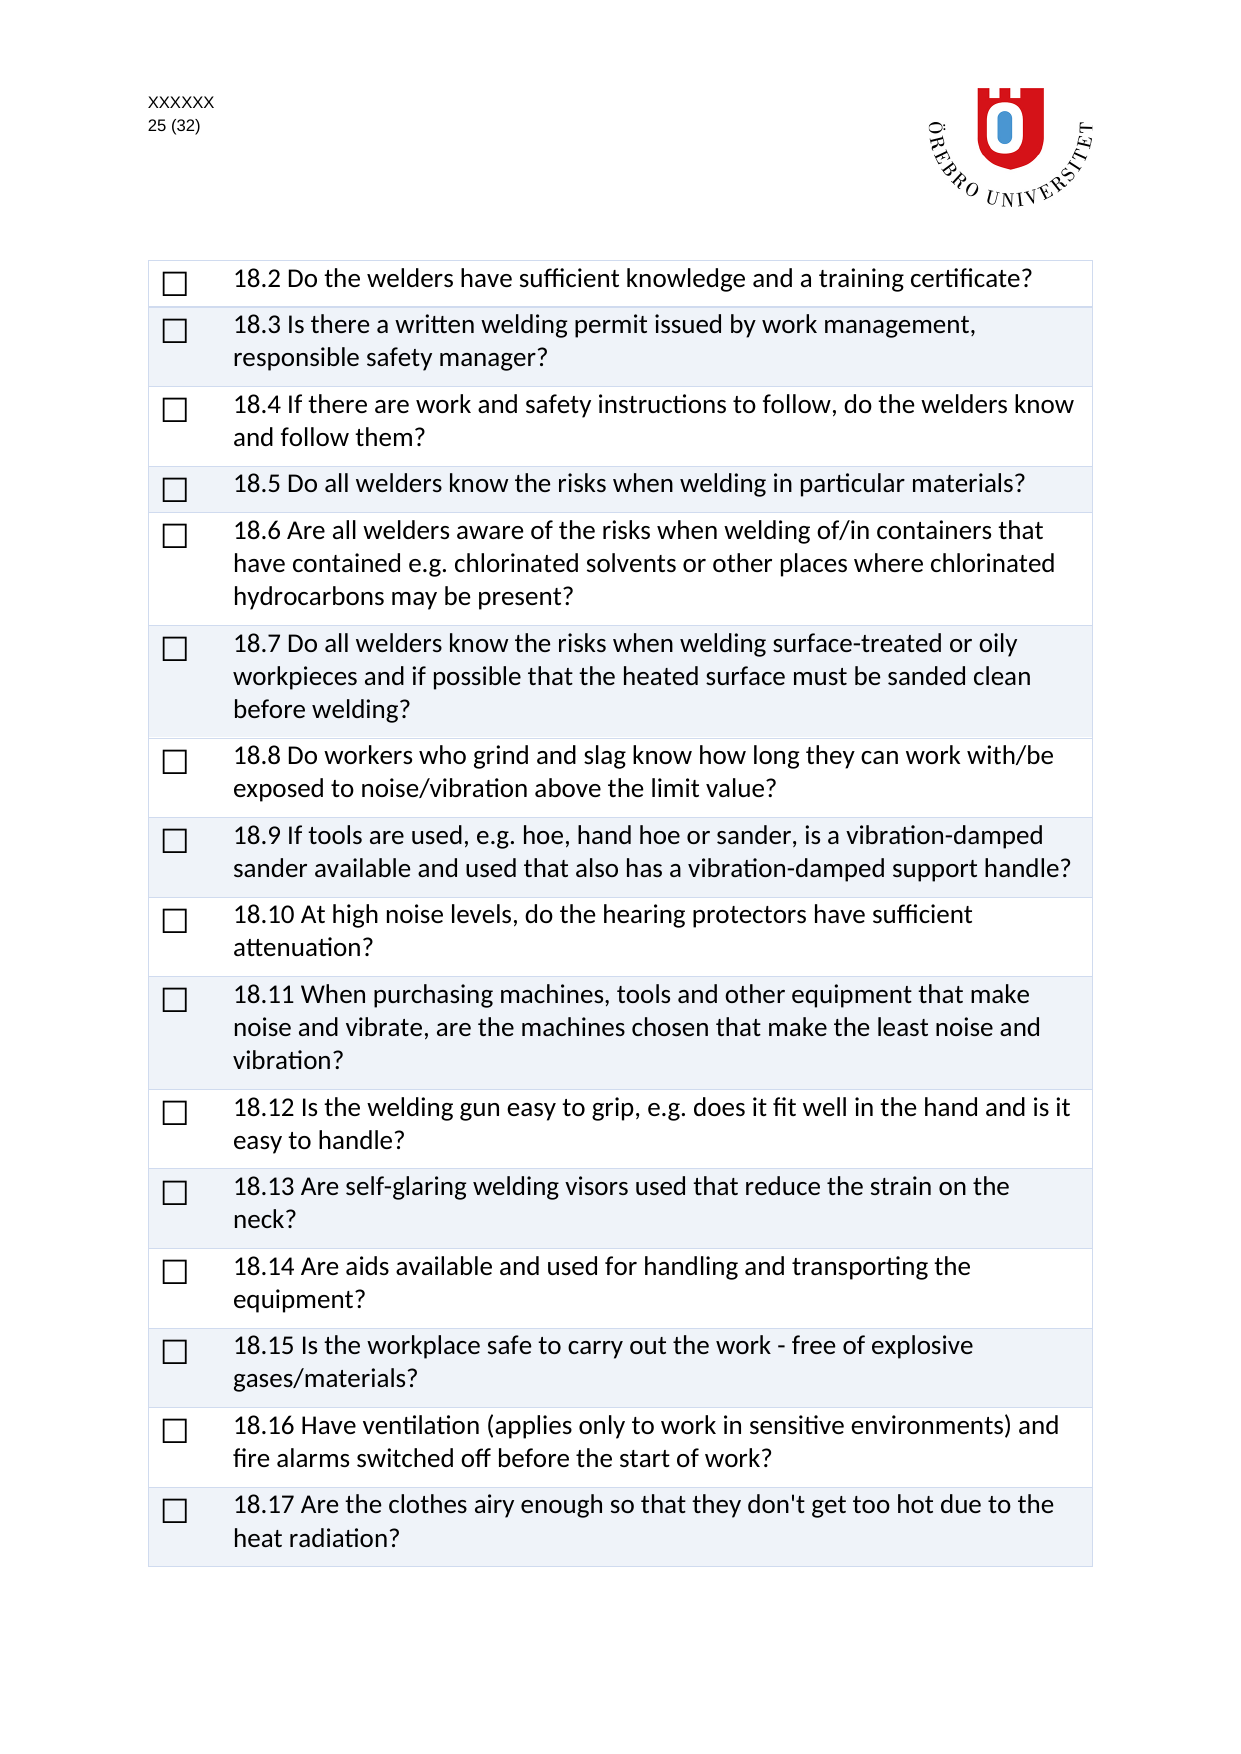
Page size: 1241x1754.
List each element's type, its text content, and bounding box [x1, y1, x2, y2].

table_cell 18.17 Are the clothes airy enough so that they don't get too hot due to the heat radiation? [222, 1488, 1092, 1566]
table_cell 18.14 Are aids available and used for handling and transporting the equipment? [222, 1249, 1092, 1327]
table_cell 18.8 Do workers who grind and slag know how long they can work with/be exposed to noise/vibration above the limit value? [222, 739, 1092, 817]
table_cell 18.13 Are self-glaring welding visors used that reduce the strain on the neck? [222, 1169, 1092, 1248]
table_cell 18.4 If there are work and safety instructions to follow, do the welders know and follow them? [222, 387, 1092, 466]
table_cell 18.5 Do all welders know the risks when welding in particular materials? [222, 467, 1092, 512]
table_cell 18.15 Is the workplace safe to carry out the work - free of explosive gases/materials? [222, 1329, 1092, 1407]
table_cell 18.11 When purchasing machines, tools and other equipment that make noise and vibrate, are the machines chosen that make the least noise and vibration? [222, 977, 1092, 1089]
picture [928, 88, 1093, 207]
table_cell 18.9 If tools are used, e.g. hoe, hand hoe or sander, is a vibration-damped sander available and used that also has a vibration-damped support handle? [222, 818, 1092, 897]
table_cell 18.6 Are all welders aware of the risks when welding of/in containers that have contained e.g. chlorinated solvents or other places where chlorinated hydrocarbons may be present? [222, 513, 1092, 625]
table_cell 18.16 Have ventilation (applies only to work in sensitive environments) and fire alarms switched off before the start of work? [222, 1408, 1092, 1487]
table_cell 18.12 Is the welding gun easy to grip, e.g. does it fit well in the hand and is it easy to handle? [222, 1090, 1092, 1168]
table_cell 18.2 Do the welders have sufficient knowledge and a training certificate? [222, 261, 1092, 306]
table_cell 18.7 Do all welders know the risks when welding surface-treated or oily workpieces and if possible that the heated surface must be sanded clean before welding? [222, 626, 1092, 737]
table_cell 18.10 At high noise levels, do the hearing protectors have sufficient attenuation? [222, 898, 1092, 976]
table_cell 18.3 Is there a written welding permit issued by work management, responsible safety manager? [222, 308, 1092, 386]
